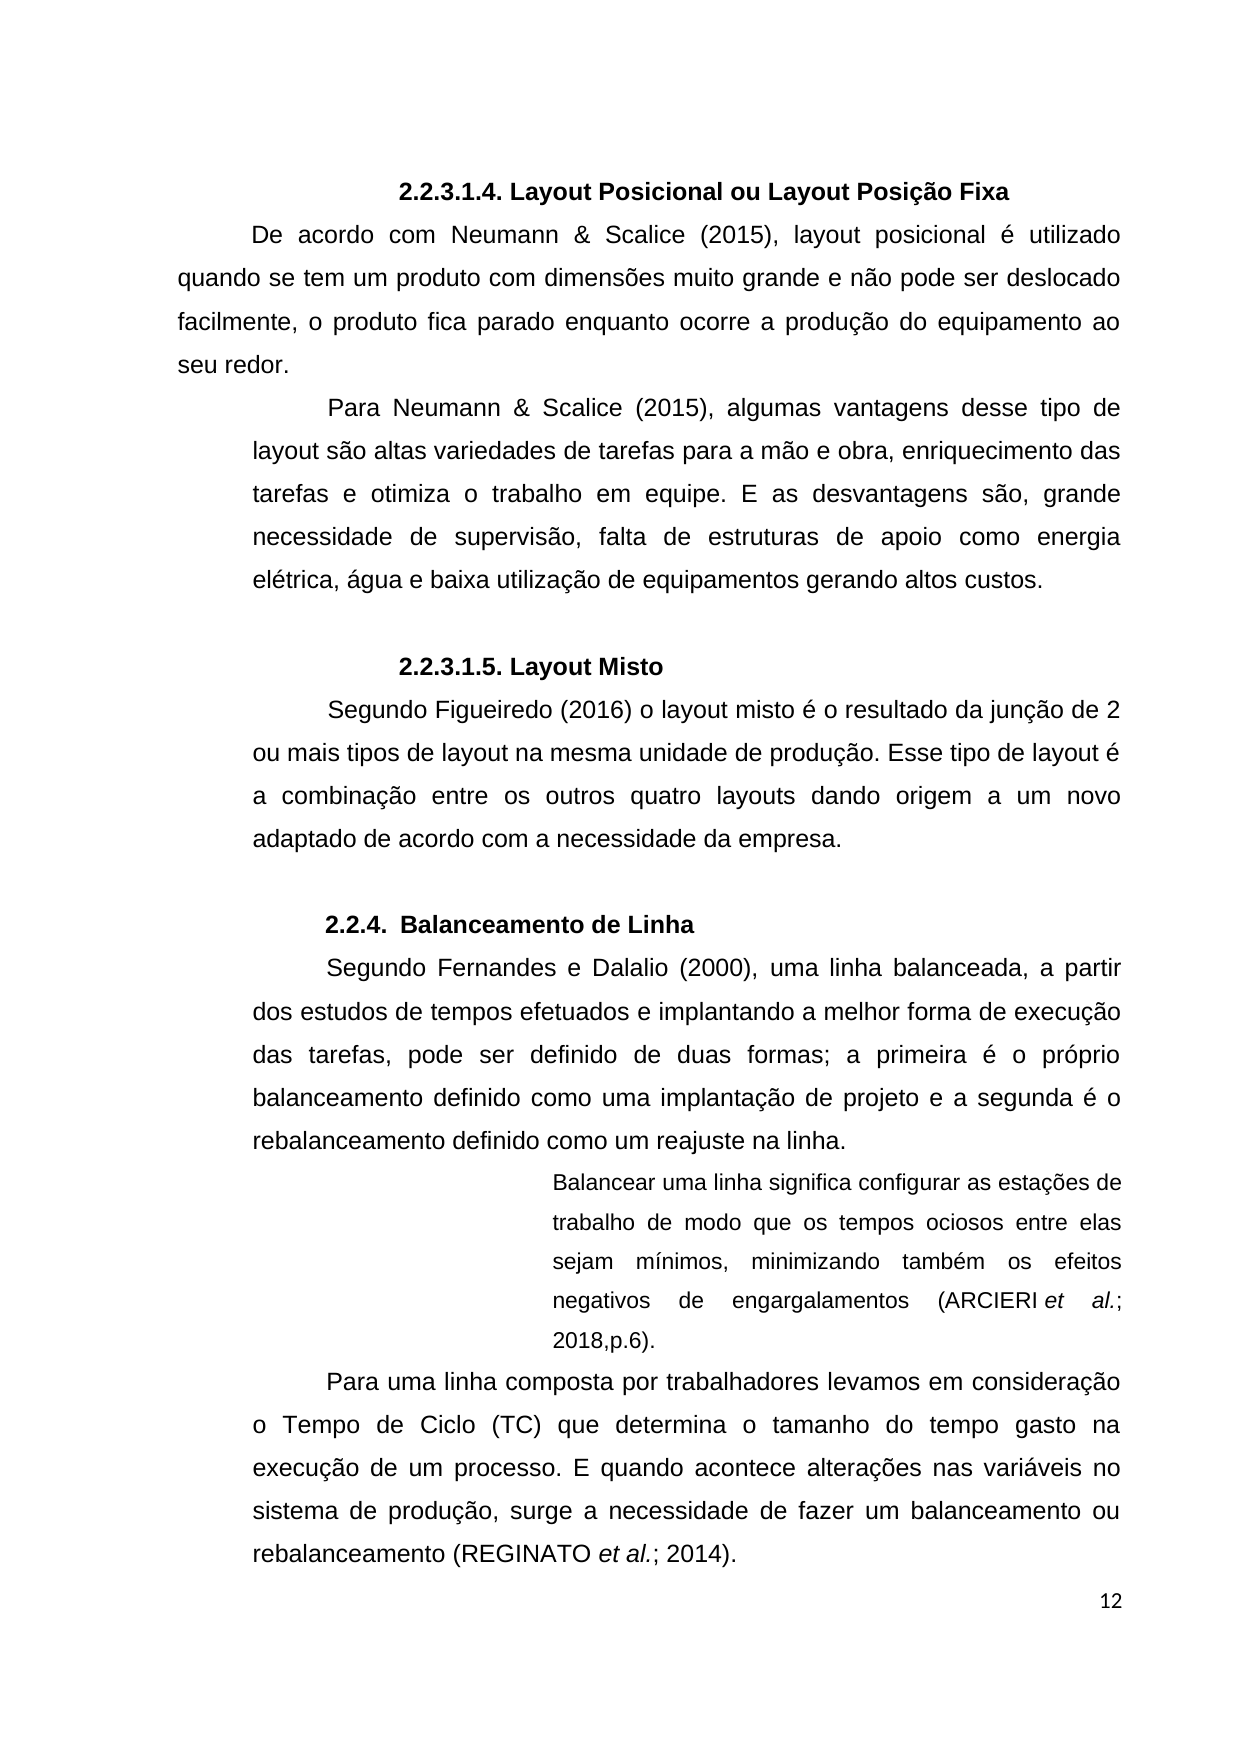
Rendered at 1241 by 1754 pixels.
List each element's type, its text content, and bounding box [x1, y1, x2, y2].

subtitle 2.2.3.1.5. Layout Misto [325, 652, 1122, 680]
text Segundo Figueiredo (2016) o layout misto é o resultado da junção de 2 ou mais tipos de layout na mesma unidade de produção. Esse tipo de layout é a combinação entre os outros quatro layouts dando origem a um novo adaptado de acordo com a necessidade da empresa. [252, 695, 1122, 853]
text Segundo Fernandes e Dalalio (2000), uma linha balanceada, a partir dos estudos de tempos efetuados e implantando a melhor forma de execução das tarefas, pode ser definido de duas formas; a primeira é o próprio balanceamento definido como uma implantação de projeto e a segunda é o rebalanceamento definido como um reajuste na linha. [252, 953, 1122, 1155]
text Para uma linha composta por trabalhadores levamos em consideração o Tempo de Ciclo (TC) que determina o tamanho do tempo gasto na execução de um processo. E quando acontece alterações nas variáveis no sistema de produção, surge a necessidade de fazer um balanceamento ou rebalanceamento (REGINATO et al.; 2014). [252, 1366, 1122, 1568]
subtitle 2.2.3.1.4. Layout Posicional ou Layout Posição Fixa [325, 177, 1122, 206]
text De acordo com Neumann & Scalice (2015), layout posicional é utilizado quando se tem um produto com dimensões muito grande e não pode ser deslocado facilmente, o produto fica parado enquanto ocorre a produção do equipamento ao seu redor. [177, 220, 1122, 378]
subtitle Balanceamento de Linha [325, 910, 1122, 939]
text Para Neumann & Scalice (2015), algumas vantagens desse tipo de layout são altas variedades de tarefas para a mão e obra, enriquecimento das tarefas e otimiza o trabalho em equipe. E as desvantagens são, grande necessidade de supervisão, falta de estruturas de apoio como energia elétrica, água e baixa utilização de equipamentos gerando altos custos. [252, 393, 1122, 594]
text Balancear uma linha significa configurar as estações de trabalho de modo que os tempos ociosos entre elas sejam mínimos, minimizando também os efeitos negativos de engargalamentos (ARCIERI et al.; 2018,p.6). [552, 1169, 1122, 1353]
